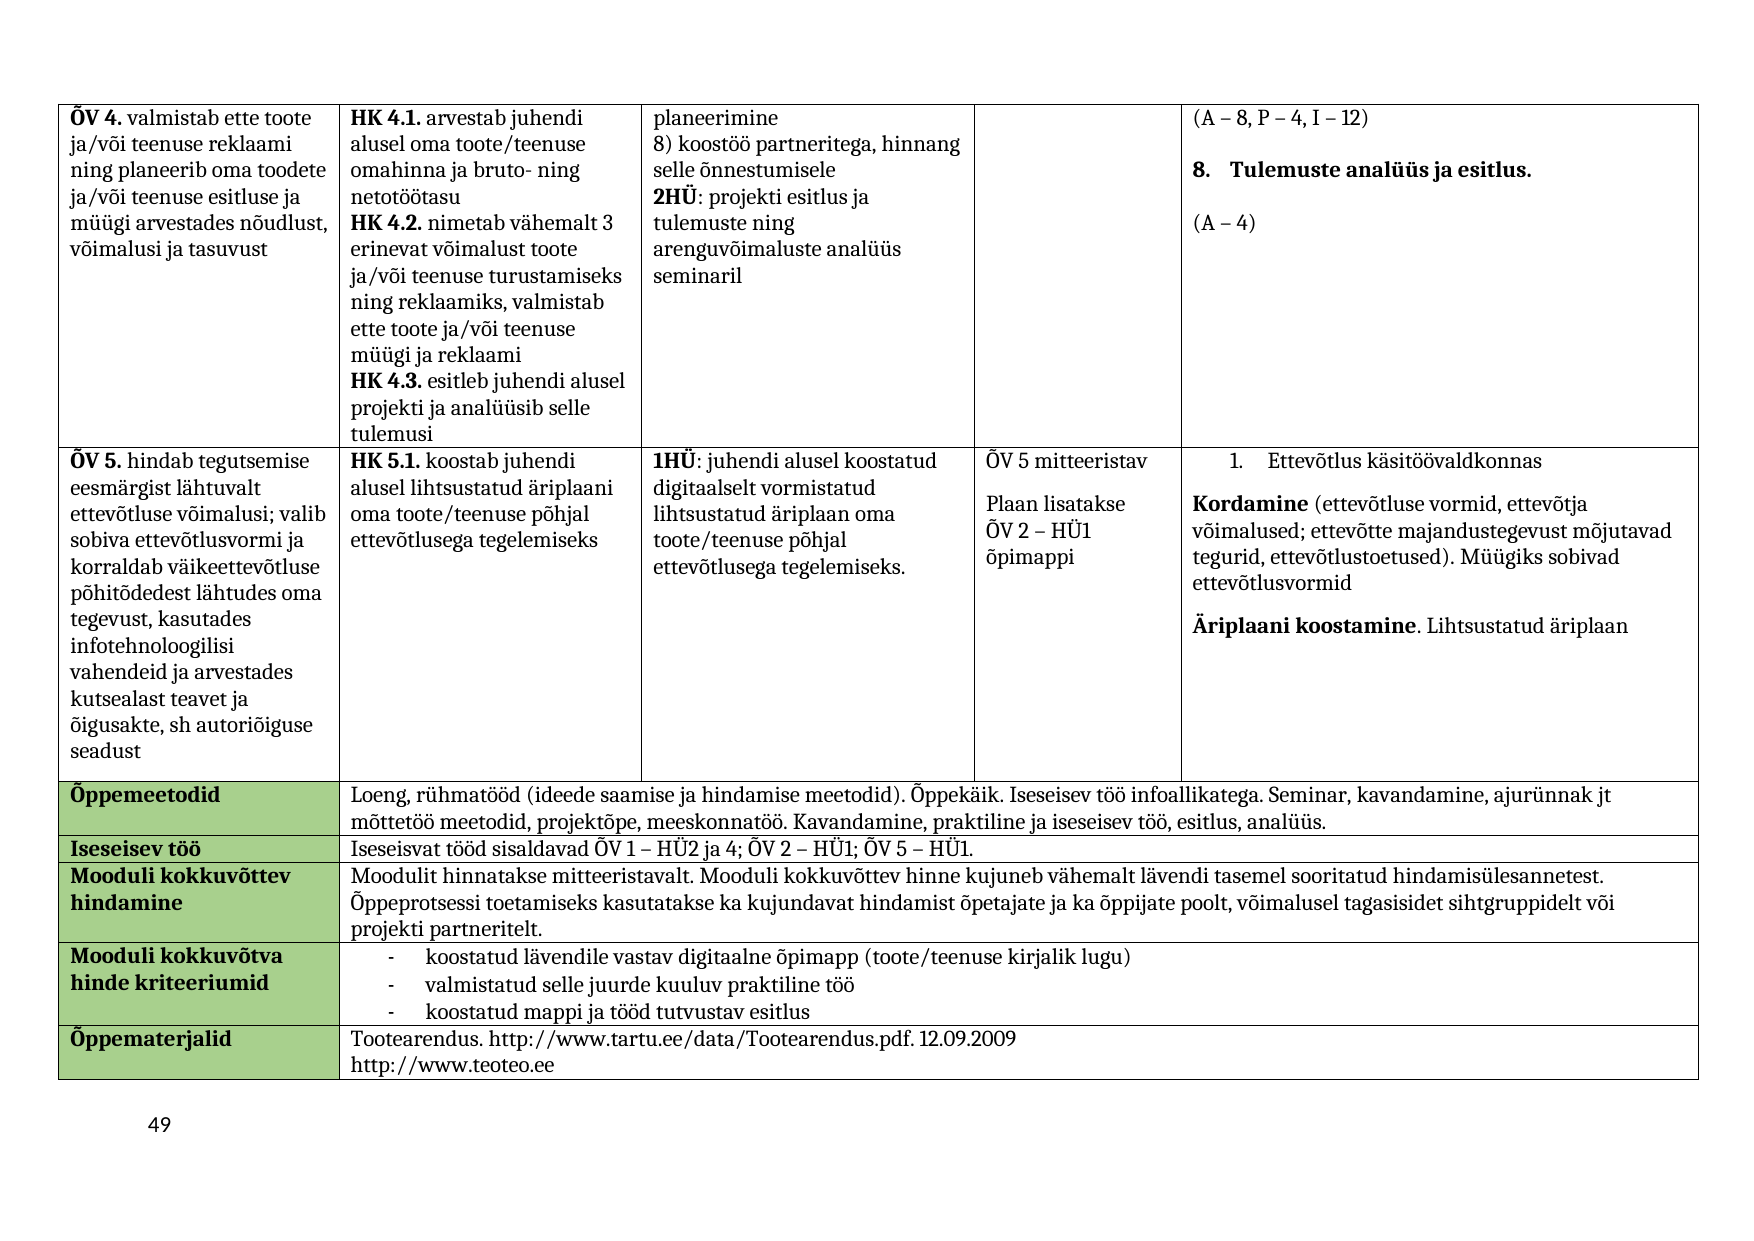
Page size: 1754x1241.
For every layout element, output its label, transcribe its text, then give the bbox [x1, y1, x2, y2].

table_cell ÕV 4. valmistab ette toote ja/või teenuse reklaami ning planeerib oma toodete ja/või teenuse esitluse ja müügi arvestades nõudlust, võimalusi ja tasuvust [59, 105, 339, 447]
table_cell koostatud lävendile vastav digitaalne õpimapp (toote/teenuse kirjalik lugu) valmistatud selle juurde kuuluv praktiline töö koostatud mappi ja tööd tutvustav esitlus [340, 943, 1698, 1025]
table_cell Ettevõtlus käsitöövaldkonnas Kordamine (ettevõtluse vormid, ettevõtja võimalused; ettevõtte majandustegevust mõjutavad tegurid, ettevõtlustoetused). Müügiks sobivad ettevõtlusvormid Äriplaani koostamine. Lihtsustatud äriplaan [1182, 448, 1698, 781]
table_cell Iseseisvat tööd sisaldavad ÕV 1 – HÜ2 ja 4; ÕV 2 – HÜ1; ÕV 5 – HÜ1. [340, 836, 1698, 862]
table_cell ÕV 5 mitteeristav Plaan lisatakse ÕV 2 – HÜ1 õpimappi [975, 448, 1181, 781]
table_cell Iseseisev töö [59, 836, 339, 862]
table_cell HK 4.1. arvestab juhendi alusel oma toote/teenuse omahinna ja bruto- ning netotöötasu HK 4.2. nimetab vähemalt 3 erinevat võimalust toote ja/või teenuse turustamiseks ning reklaamiks, valmistab ette toote ja/või teenuse müügi ja reklaami HK 4.3. esitleb juhendi alusel projekti ja analüüsib selle tulemusi [340, 105, 641, 447]
table_cell Mooduli kokkuvõttev hindamine [59, 863, 339, 942]
table_cell 1HÜ: juhendi alusel koostatud digitaalselt vormistatud lihtsustatud äriplaan oma toote/teenuse põhjal ettevõtlusega tegelemiseks. [642, 448, 974, 781]
table_cell Loeng, rühmatööd (ideede saamise ja hindamise meetodid). Õppekäik. Iseseisev töö infoallikatega. Seminar, kavandamine, ajurünnak jt mõttetöö meetodid, projektõpe, meeskonnatöö. Kavandamine, praktiline ja iseseisev töö, esitlus, analüüs. [340, 782, 1698, 835]
table_cell Õppematerjalid [59, 1026, 339, 1079]
table_cell ÕV 5. hindab tegutsemise eesmärgist lähtuvalt ettevõtluse võimalusi; valib sobiva ettevõtlusvormi ja korraldab väikeettevõtluse põhitõdedest lähtudes oma tegevust, kasutades infotehnoloogilisi vahendeid ja arvestades kutsealast teavet ja õigusakte, sh autoriõiguse seadust [59, 448, 339, 781]
table_cell Moodulit hinnatakse mitteeristavalt. Mooduli kokkuvõttev hinne kujuneb vähemalt lävendi tasemel sooritatud hindamisülesannetest. Õppeprotsessi toetamiseks kasutatakse ka kujundavat hindamist õpetajate ja ka õppijate poolt, võimalusel tagasisidet sihtgruppidelt või projekti partneritelt. [340, 863, 1698, 942]
table_cell Õppemeetodid [59, 782, 339, 835]
table_cell Mooduli kokkuvõtva hinde kriteeriumid [59, 943, 339, 1025]
table_cell HK 5.1. koostab juhendi alusel lihtsustatud äriplaani oma toote/teenuse põhjal ettevõtlusega tegelemiseks [340, 448, 641, 781]
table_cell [340, 1026, 1698, 1079]
